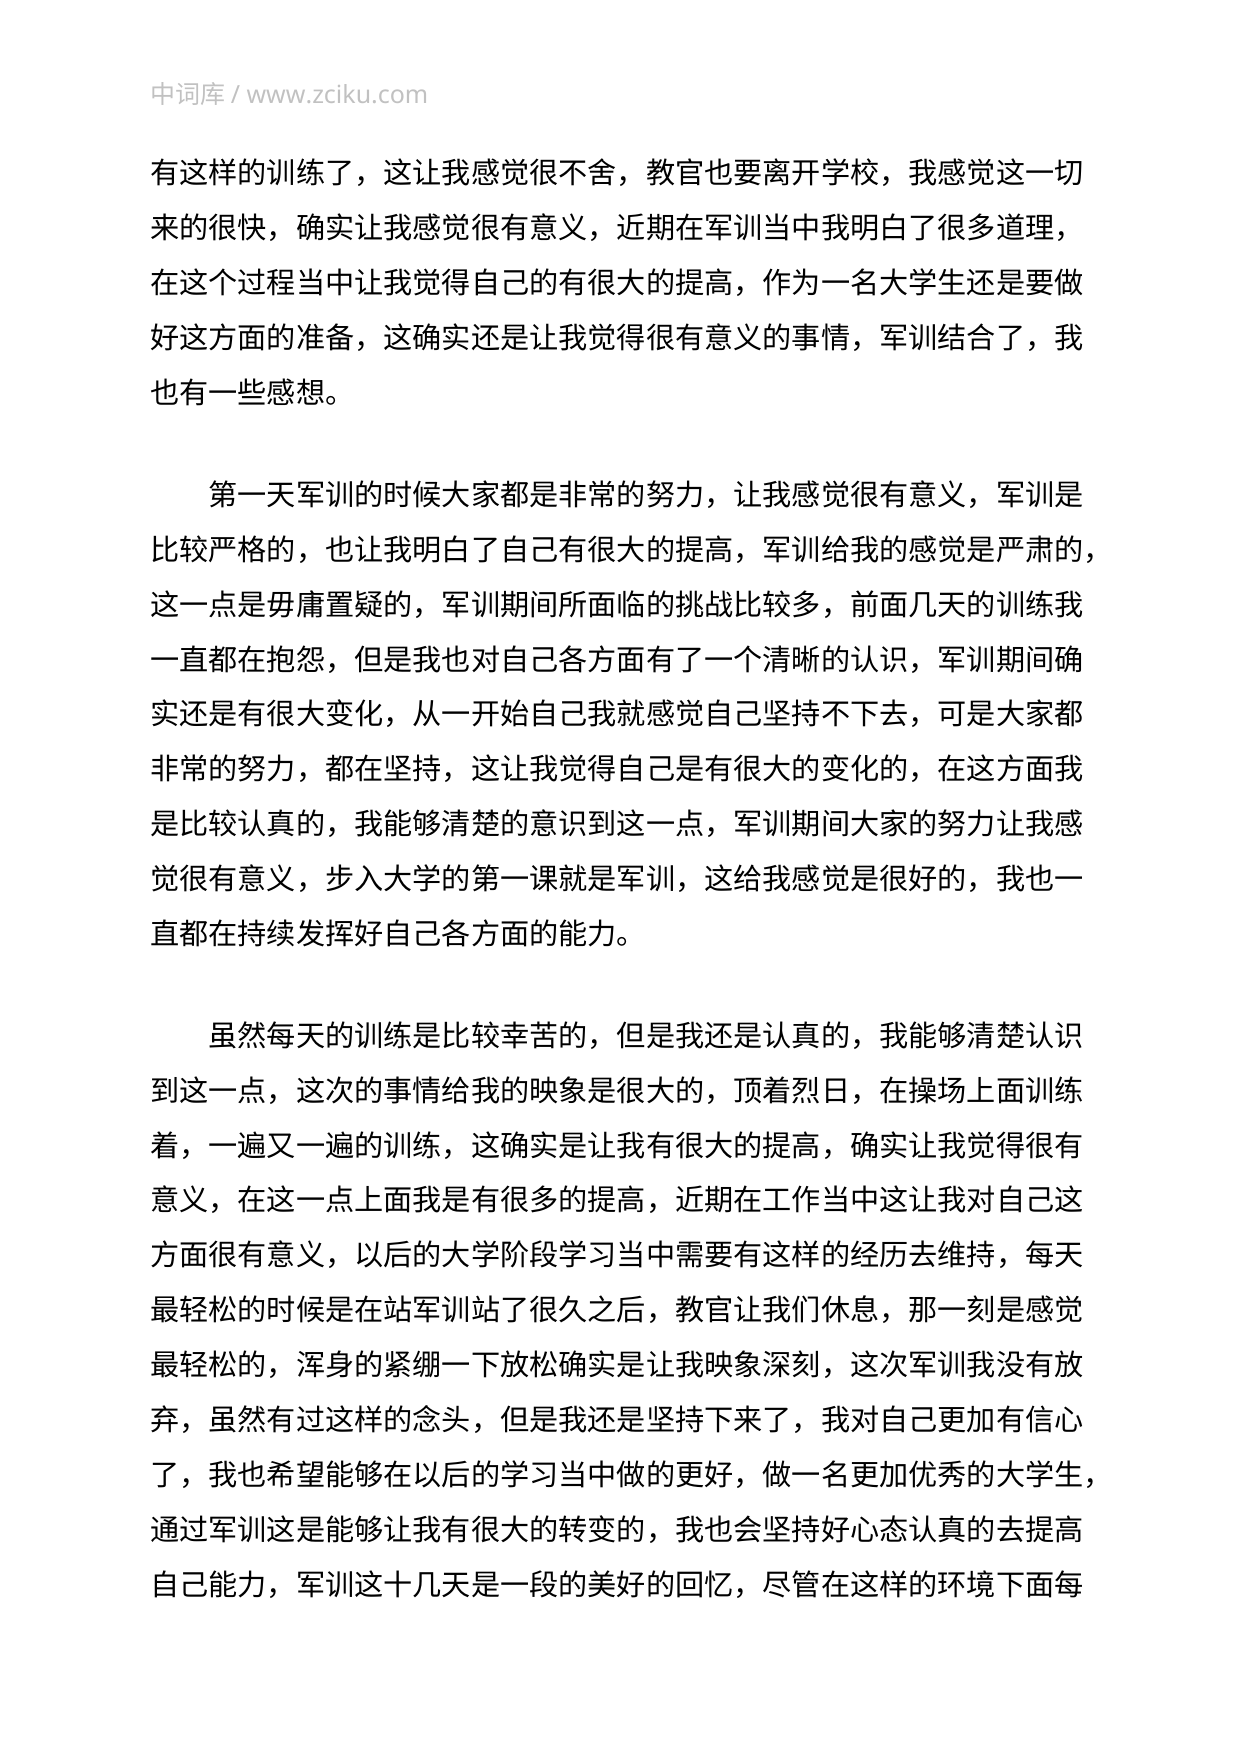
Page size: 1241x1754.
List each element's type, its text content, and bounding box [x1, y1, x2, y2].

text 第一天军训的时候大家都是非常的努力，让我感觉很有意义，军训是比较严格的，也让我明白了自己有很大的提高，军训给我的感觉是严肃的，这一点是毋庸置疑的，军训期间所面临的挑战比较多，前面几天的训练我一直都在抱怨，但是我也对自己各方面有了一个清晰的认识，军训期间确实还是有很大变化，从一开始自己我就感觉自己坚持不下去，可是大家都非常的努力，都在坚持，这让我觉得自己是有很大的变化的，在这方面我是比较认真的，我能够清楚的意识到这一点，军训期间大家的努力让我感觉很有意义，步入大学的第一课就是军训，这给我感觉是很好的，我也一直都在持续发挥好自己各方面的能力。 [150, 471, 1090, 953]
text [150, 1012, 1090, 1603]
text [150, 150, 1090, 412]
